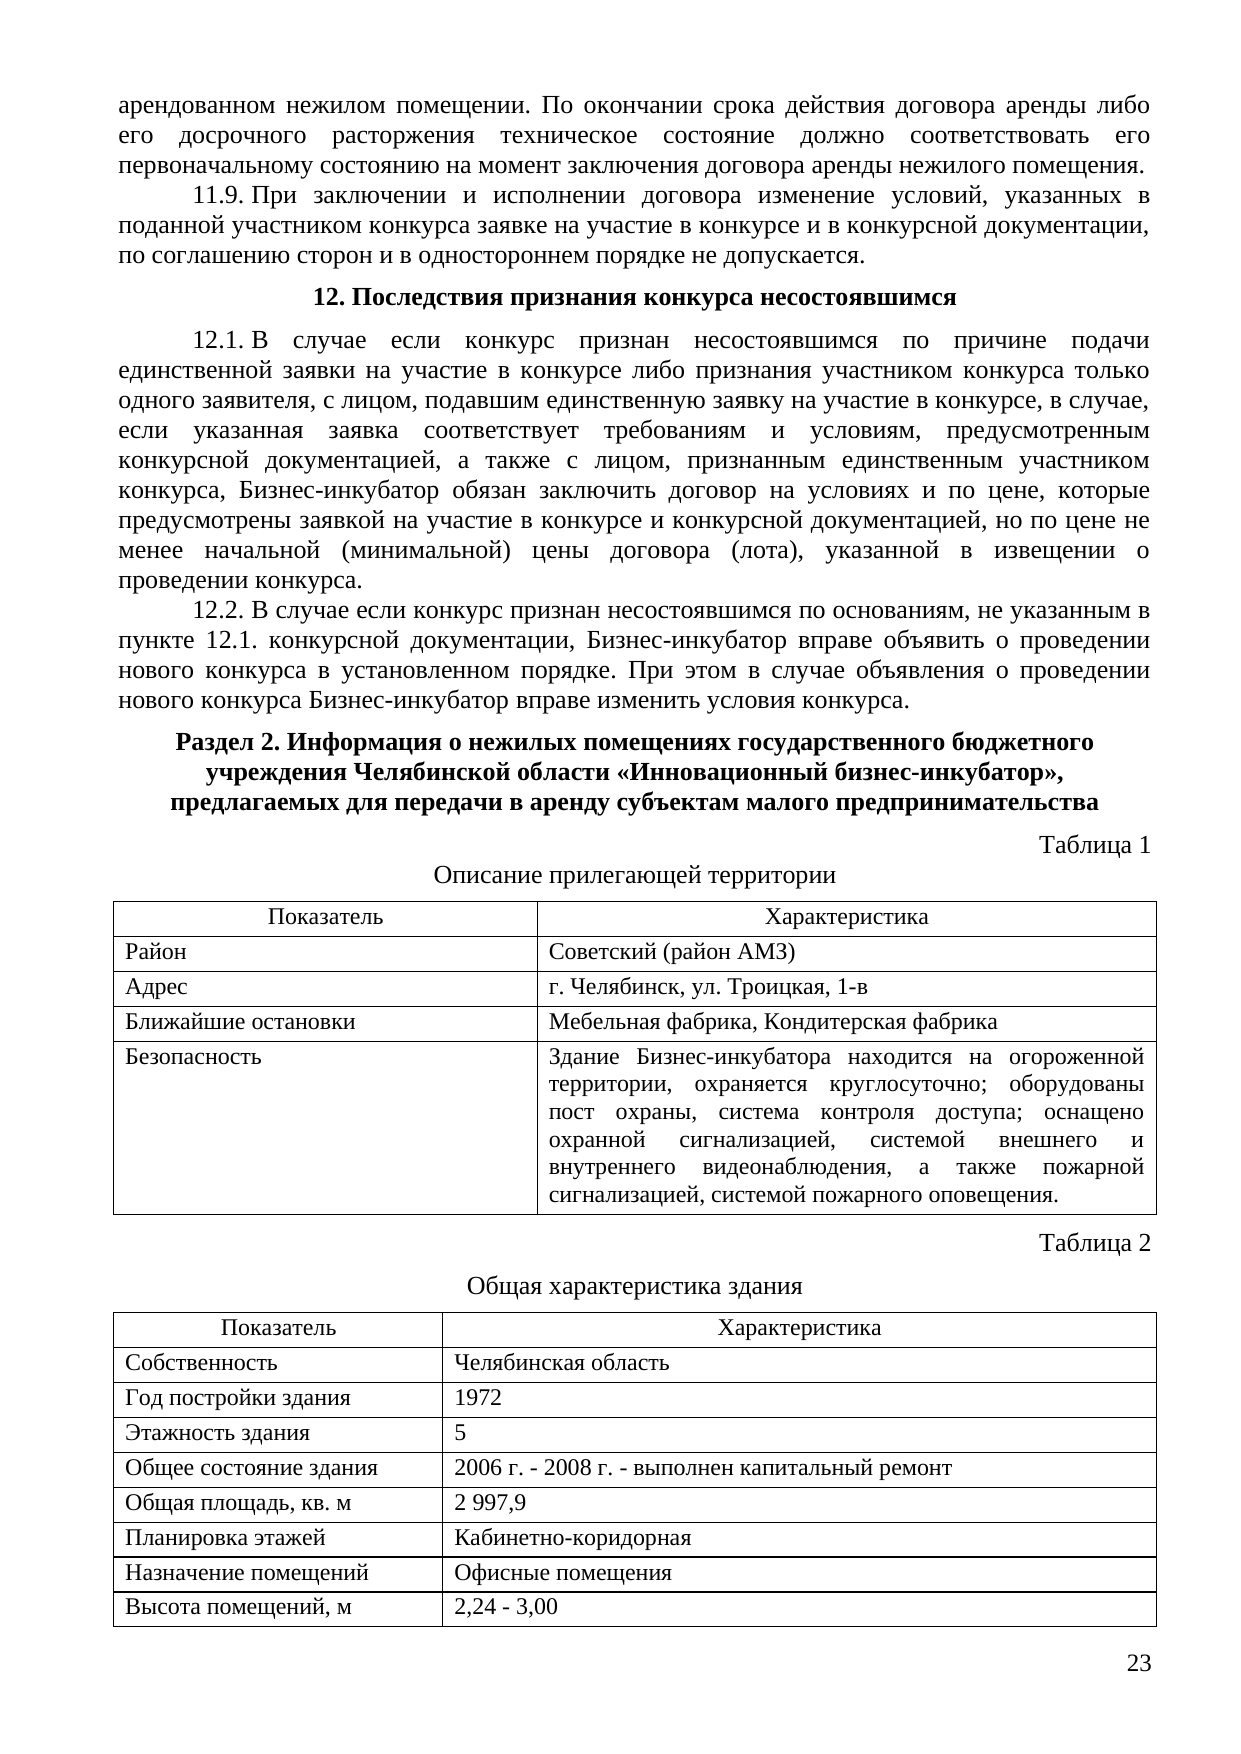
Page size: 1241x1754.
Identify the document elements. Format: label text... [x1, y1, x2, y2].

table_cell Район [114, 937, 537, 971]
table_cell Безопасность [114, 1042, 537, 1214]
table_cell Общая площадь, кв. м [114, 1488, 442, 1522]
table_cell Высота помещений, м [114, 1593, 442, 1626]
text Описание прилегающей территории [118, 859, 1152, 889]
table_cell Челябинская область [443, 1348, 1156, 1382]
table_cell Советский (район АМЗ) [538, 937, 1156, 971]
table_cell Адрес [114, 972, 537, 1006]
table_cell 5 [443, 1418, 1156, 1452]
table_cell 2,24 - 3,00 [443, 1593, 1156, 1626]
table_cell Общее состояние здания [114, 1453, 442, 1487]
table_cell 2 997,9 [443, 1488, 1156, 1522]
table_cell Кабинетно-коридорная [443, 1523, 1156, 1556]
text Общая характеристика здания [118, 1270, 1152, 1300]
text Таблица 1 [155, 829, 1152, 859]
table_header Показатель [114, 1313, 442, 1347]
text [118, 89, 1152, 179]
table_cell Планировка этажей [114, 1523, 442, 1556]
table_cell Собственность [114, 1348, 442, 1382]
table_cell Этажность здания [114, 1418, 442, 1452]
table_cell Год постройки здания [114, 1383, 442, 1417]
table_cell Назначение помещений [114, 1558, 442, 1591]
table_cell г. Челябинск, ул. Троицкая, 1-в [538, 972, 1156, 1006]
table_cell 2006 г. - 2008 г. - выполнен капитальный ремонт [443, 1453, 1156, 1487]
table_header Характеристика [443, 1313, 1156, 1347]
text 11.9. При заключении и исполнении договора изменение условий, указанных в поданной участником конкурса заявке на участие в конкурсе и в конкурсной документации, по соглашению сторон и в одностороннем порядке не допускается. [118, 179, 1152, 269]
text Таблица 2 [118, 1227, 1152, 1257]
text 12.1. В случае если конкурс признан несостоявшимся по причине подачи единственной заявки на участие в конкурсе либо признания участником конкурса только одного заявителя, с лицом, подавшим единственную заявку на участие в конкурсе, в случае, если указанная заявка соответствует требованиям и условиям, предусмотренным конкурсной документацией, а также с лицом, признанным единственным участником конкурса, Бизнес-инкубатор обязан заключить договор на условиях и по цене, которые предусмотрены заявкой на участие в конкурсе и конкурсной документацией, но по цене не менее начальной (минимальной) цены договора (лота), указанной в извещении о проведении конкурса. [118, 324, 1152, 594]
table_header Показатель [114, 902, 537, 936]
text 12. Последствия признания конкурса несостоявшимся [118, 281, 1152, 311]
table_header Характеристика [538, 902, 1156, 936]
table_cell Здание Бизнес-инкубатора находится на огороженной территории, охраняется круглосуточно; оборудованы пост охраны, система контроля доступа; оснащено охранной сигнализацией, системой внешнего и внутреннего видеонаблюдения, а также пожарной сигнализацией, системой пожарного оповещения. [538, 1042, 1156, 1214]
table_cell 1972 [443, 1383, 1156, 1417]
table_cell Ближайшие остановки [114, 1007, 537, 1041]
table_cell Мебельная фабрика, Кондитерская фабрика [538, 1007, 1156, 1041]
table_cell Офисные помещения [443, 1558, 1156, 1591]
text Раздел 2. Информация о нежилых помещениях государственного бюджетного учреждения Челябинской области «Инновационный бизнес-инкубатор», предлагаемых для передачи в аренду субъектам малого предпринимательства [118, 726, 1152, 816]
text 12.2. В случае если конкурс признан несостоявшимся по основаниям, не указанным в пункте 12.1. конкурсной документации, Бизнес-инкубатор вправе объявить о проведении нового конкурса в установленном порядке. При этом в случае объявления о проведении нового конкурса Бизнес-инкубатор вправе изменить условия конкурса. [118, 594, 1152, 714]
